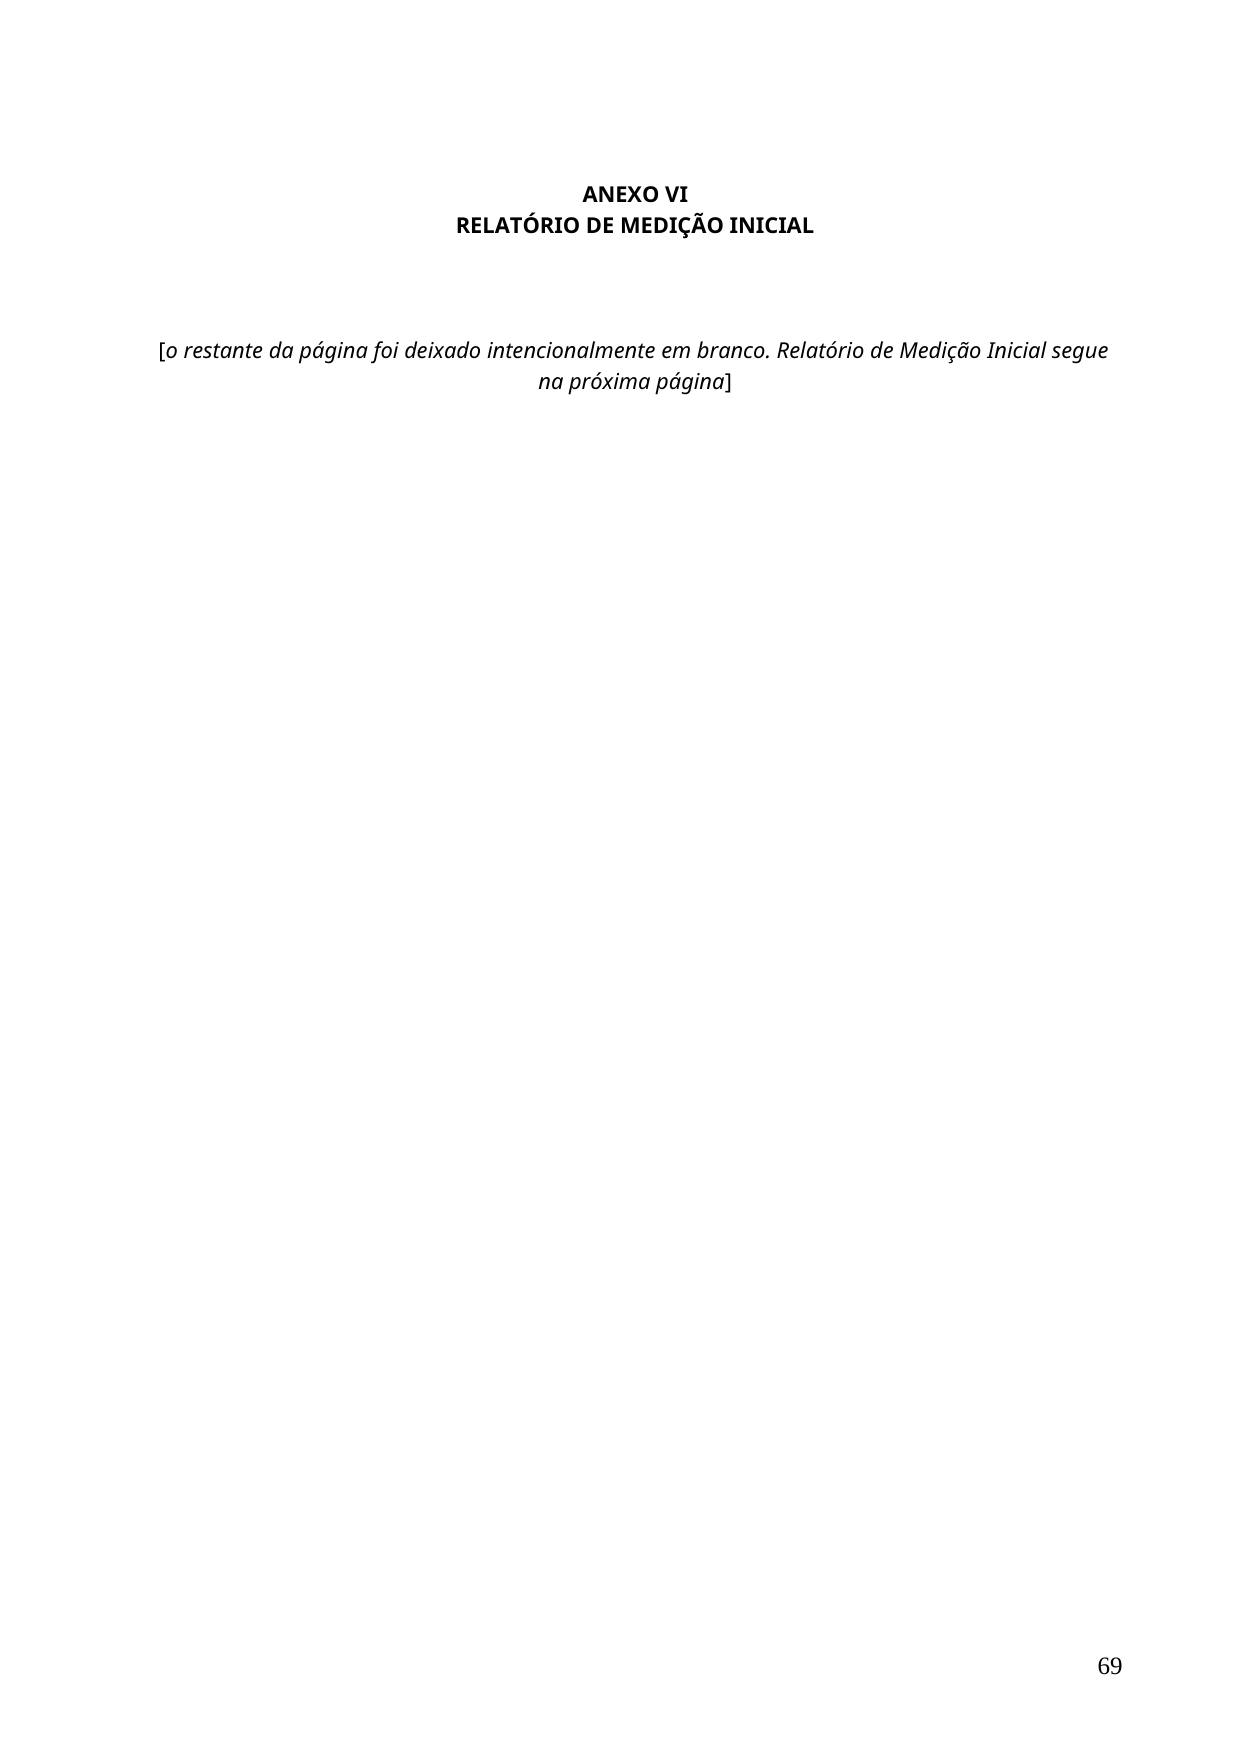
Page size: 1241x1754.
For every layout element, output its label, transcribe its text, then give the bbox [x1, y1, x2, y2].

text RELATÓRIO DE MEDIÇÃO INICIAL [148, 208, 1122, 240]
text ANEXO VI [148, 177, 1122, 208]
text [o restante da página foi deixado intencionalmente em branco. Relatório de Medição Inicial segue na próxima página] [148, 333, 1122, 396]
